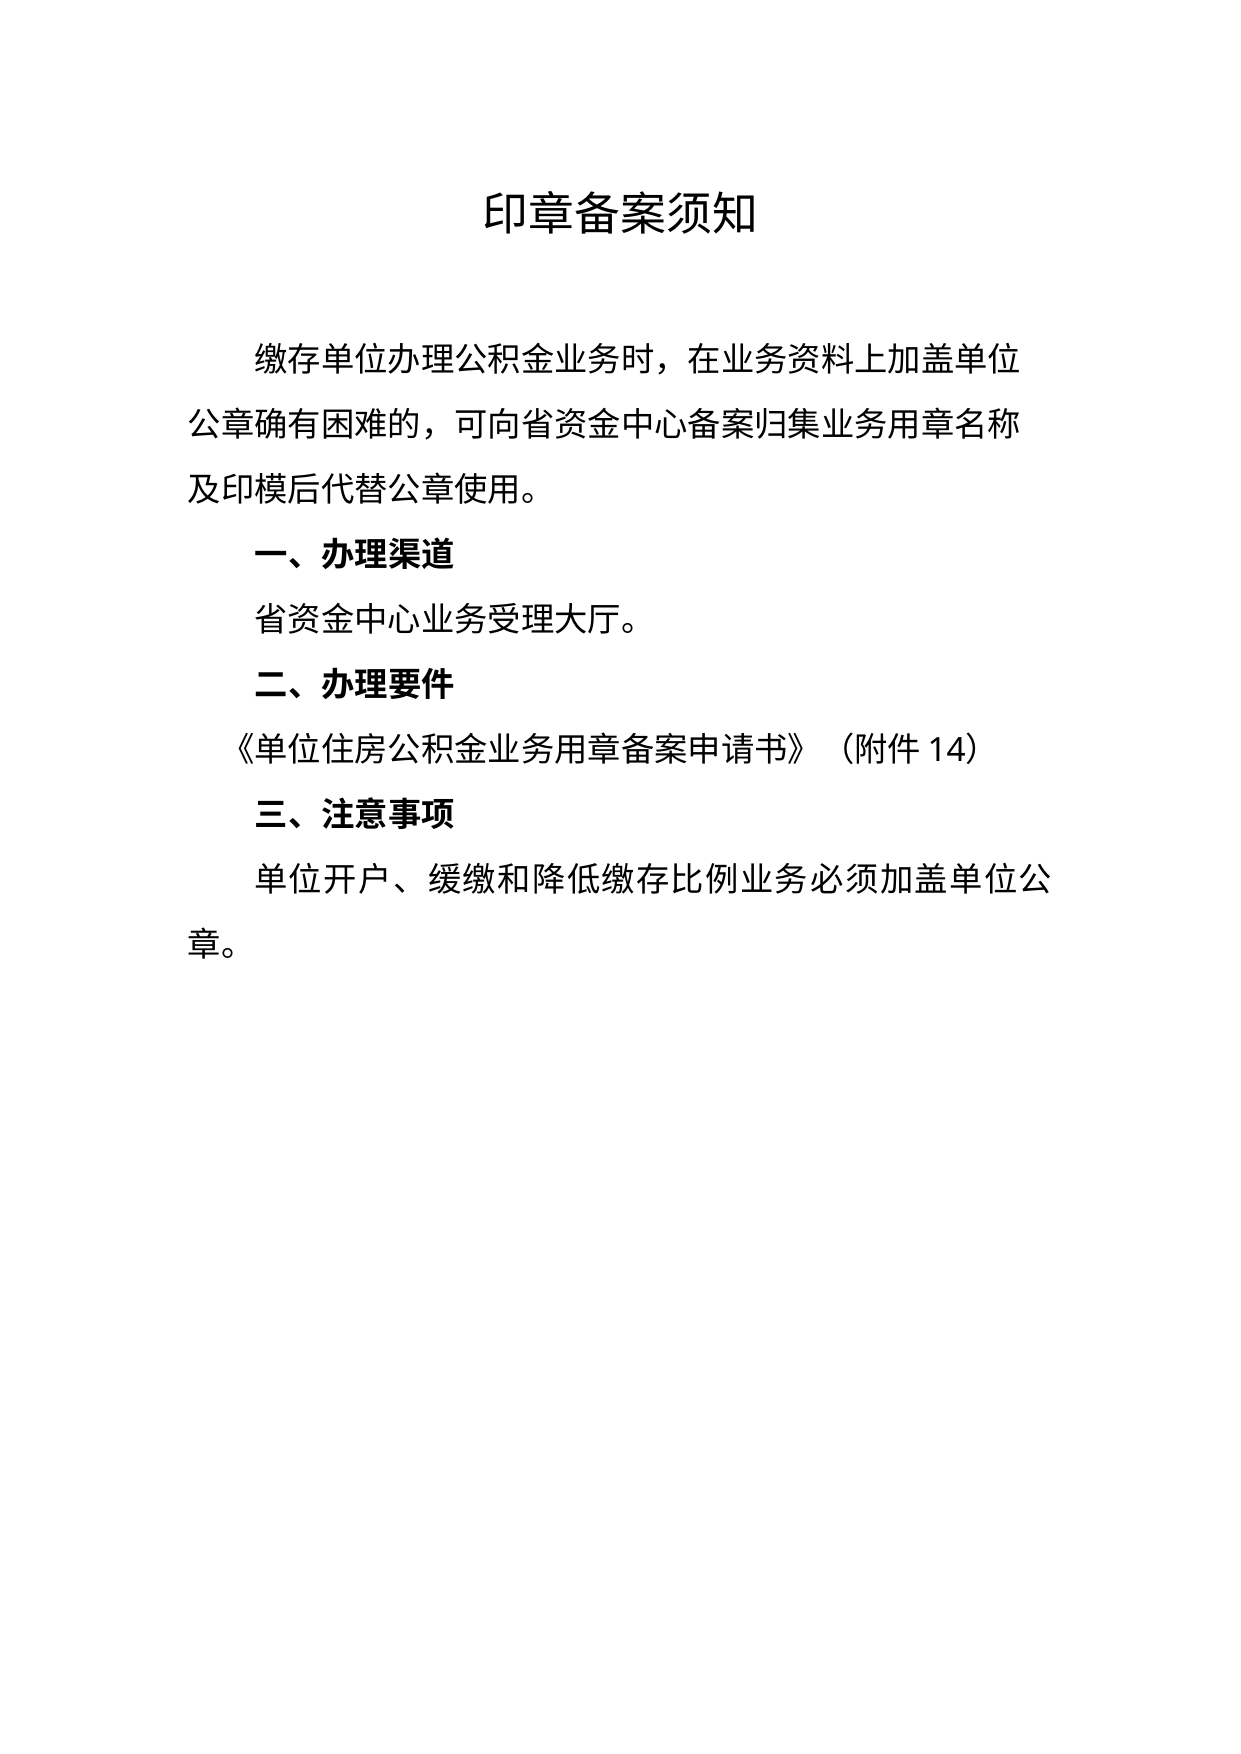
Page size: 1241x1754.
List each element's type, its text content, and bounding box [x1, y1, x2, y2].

list 省资金中心业务受理大厅。 [187, 584, 1053, 649]
text 缴存单位办理公积金业务时，在业务资料上加盖单位公章确有困难的，可向省资金中心备案归集业务用章名称及印模后代替公章使用。 [187, 324, 1053, 519]
text 印章备案须知 [187, 162, 1053, 259]
list 《单位住房公积金业务用章备案申请书》（附件14） [187, 714, 1053, 779]
text 二、办理要件 [187, 649, 1053, 714]
text 单位开户、缓缴和降低缴存比例业务必须加盖单位公章。 [187, 844, 1053, 974]
text 三、注意事项 [187, 779, 1053, 844]
text 一、办理渠道 [187, 519, 1053, 584]
